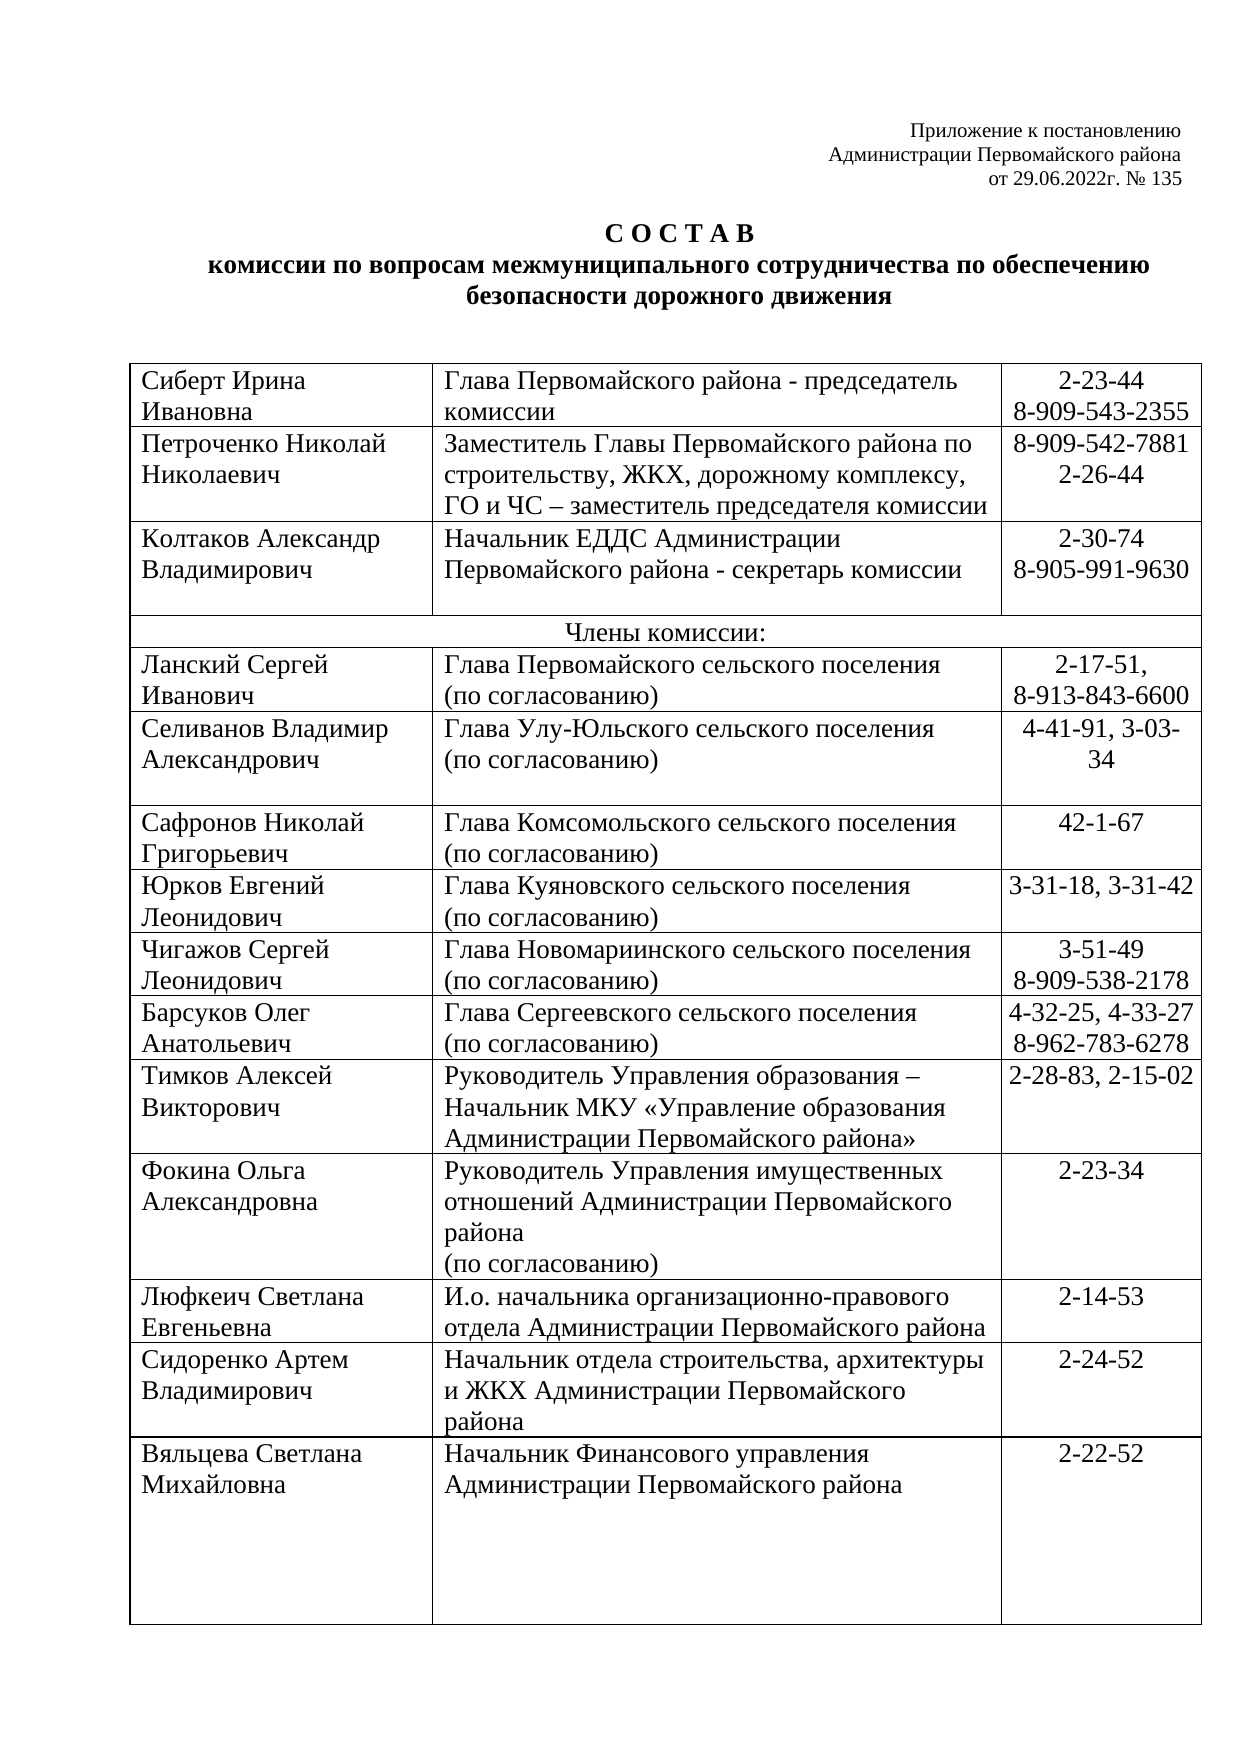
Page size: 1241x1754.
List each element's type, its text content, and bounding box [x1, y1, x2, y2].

table_cell Глава Сергеевского сельского поселения (по согласованию) [433, 996, 1001, 1058]
table_cell 8-909-542-7881 2-26-44 [1002, 427, 1201, 521]
table_cell Колтаков Александр Владимирович [131, 522, 432, 615]
table_cell Барсуков Олег Анатольевич [131, 996, 432, 1058]
table_cell Глава Первомайского сельского поселения (по согласованию) [433, 648, 1001, 711]
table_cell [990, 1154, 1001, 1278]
text С О С Т А В [177, 217, 1181, 248]
table_cell Люфкеич Светлана Евгеньевна [131, 1280, 432, 1342]
table_cell Вяльцева Светлана Михайловна [131, 1438, 432, 1624]
table_cell 2-23-34 [1002, 1154, 1201, 1278]
table_cell И.о. начальника организационно-правового отдела Администрации Первомайского района [433, 1280, 1001, 1342]
table_cell Чигажов Сергей Леонидович [131, 933, 432, 995]
text комиссии по вопросам межмуниципального сотрудничества по обеспечению безопасности дорожного движения [177, 248, 1181, 310]
table_cell 4-41-91, 3-03-34 [1002, 712, 1201, 805]
table_cell Сидоренко Артем Владимирович [131, 1343, 432, 1436]
table_cell Члены комиссии: [131, 616, 1201, 647]
table_cell 42-1-67 [1002, 806, 1201, 868]
table_cell 2-14-53 [1002, 1280, 1201, 1342]
table_cell Руководитель Управления образования – Начальник МКУ «Управление образования Администрации Первомайского района» [433, 1060, 1001, 1153]
table_cell Сафронов Николай Григорьевич [131, 806, 432, 868]
table_cell Ланский Сергей Иванович [131, 648, 432, 711]
table_cell 2-30-74 8-905-991-9630 [1002, 522, 1201, 615]
table_cell Начальник отдела строительства, архитектуры и ЖКХ Администрации Первомайского района [433, 1343, 1001, 1436]
text Администрации Первомайского района [177, 142, 1181, 166]
table_header 2-23-44 8-909-543-2355 [1002, 364, 1201, 426]
table_cell Глава Куяновского сельского поселения (по согласованию) [433, 870, 1001, 932]
table_cell Тимков Алексей Викторович [131, 1060, 432, 1153]
table_cell 3-31-18, 3-31-42 [1002, 870, 1201, 932]
table_cell 2-28-83, 2-15-02 [1002, 1060, 1201, 1153]
text от 29.06.2022г. № 135 [856, 166, 1182, 190]
text Приложение к постановлению [856, 118, 1181, 142]
table_cell Петроченко Николай Николаевич [131, 427, 432, 521]
table_cell Селиванов Владимир Александрович [131, 712, 432, 805]
table_cell Фокина Ольга Александровна [131, 1154, 432, 1278]
table_cell Глава Улу-Юльского сельского поселения (по согласованию) [433, 712, 1001, 805]
table_cell Глава Комсомольского сельского поселения (по согласованию) [433, 806, 1001, 868]
table_cell 2-17-51, 8-913-843-6600 [1002, 648, 1201, 711]
table_cell 3-51-49 8-909-538-2178 [1002, 933, 1201, 995]
table_header Сиберт Ирина Ивановна [131, 364, 432, 426]
table_cell Глава Новомариинского сельского поселения (по согласованию) [433, 933, 1001, 995]
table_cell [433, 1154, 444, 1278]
table_cell 4-32-25, 4-33-27 8-962-783-6278 [1002, 996, 1201, 1058]
table_cell Юрков Евгений Леонидович [131, 870, 432, 932]
table_cell Начальник ЕДДС Администрации Первомайского района - секретарь комиссии [433, 522, 1001, 615]
table_cell 2-24-52 [1002, 1343, 1201, 1436]
table_header Глава Первомайского района - председатель комиссии [433, 364, 1001, 426]
table_cell Заместитель Главы Первомайского района по строительству, ЖКХ, дорожному комплексу, ГО и ЧС – заместитель председателя комиссии [433, 427, 1001, 521]
table_cell 2-22-52 [1002, 1438, 1201, 1624]
